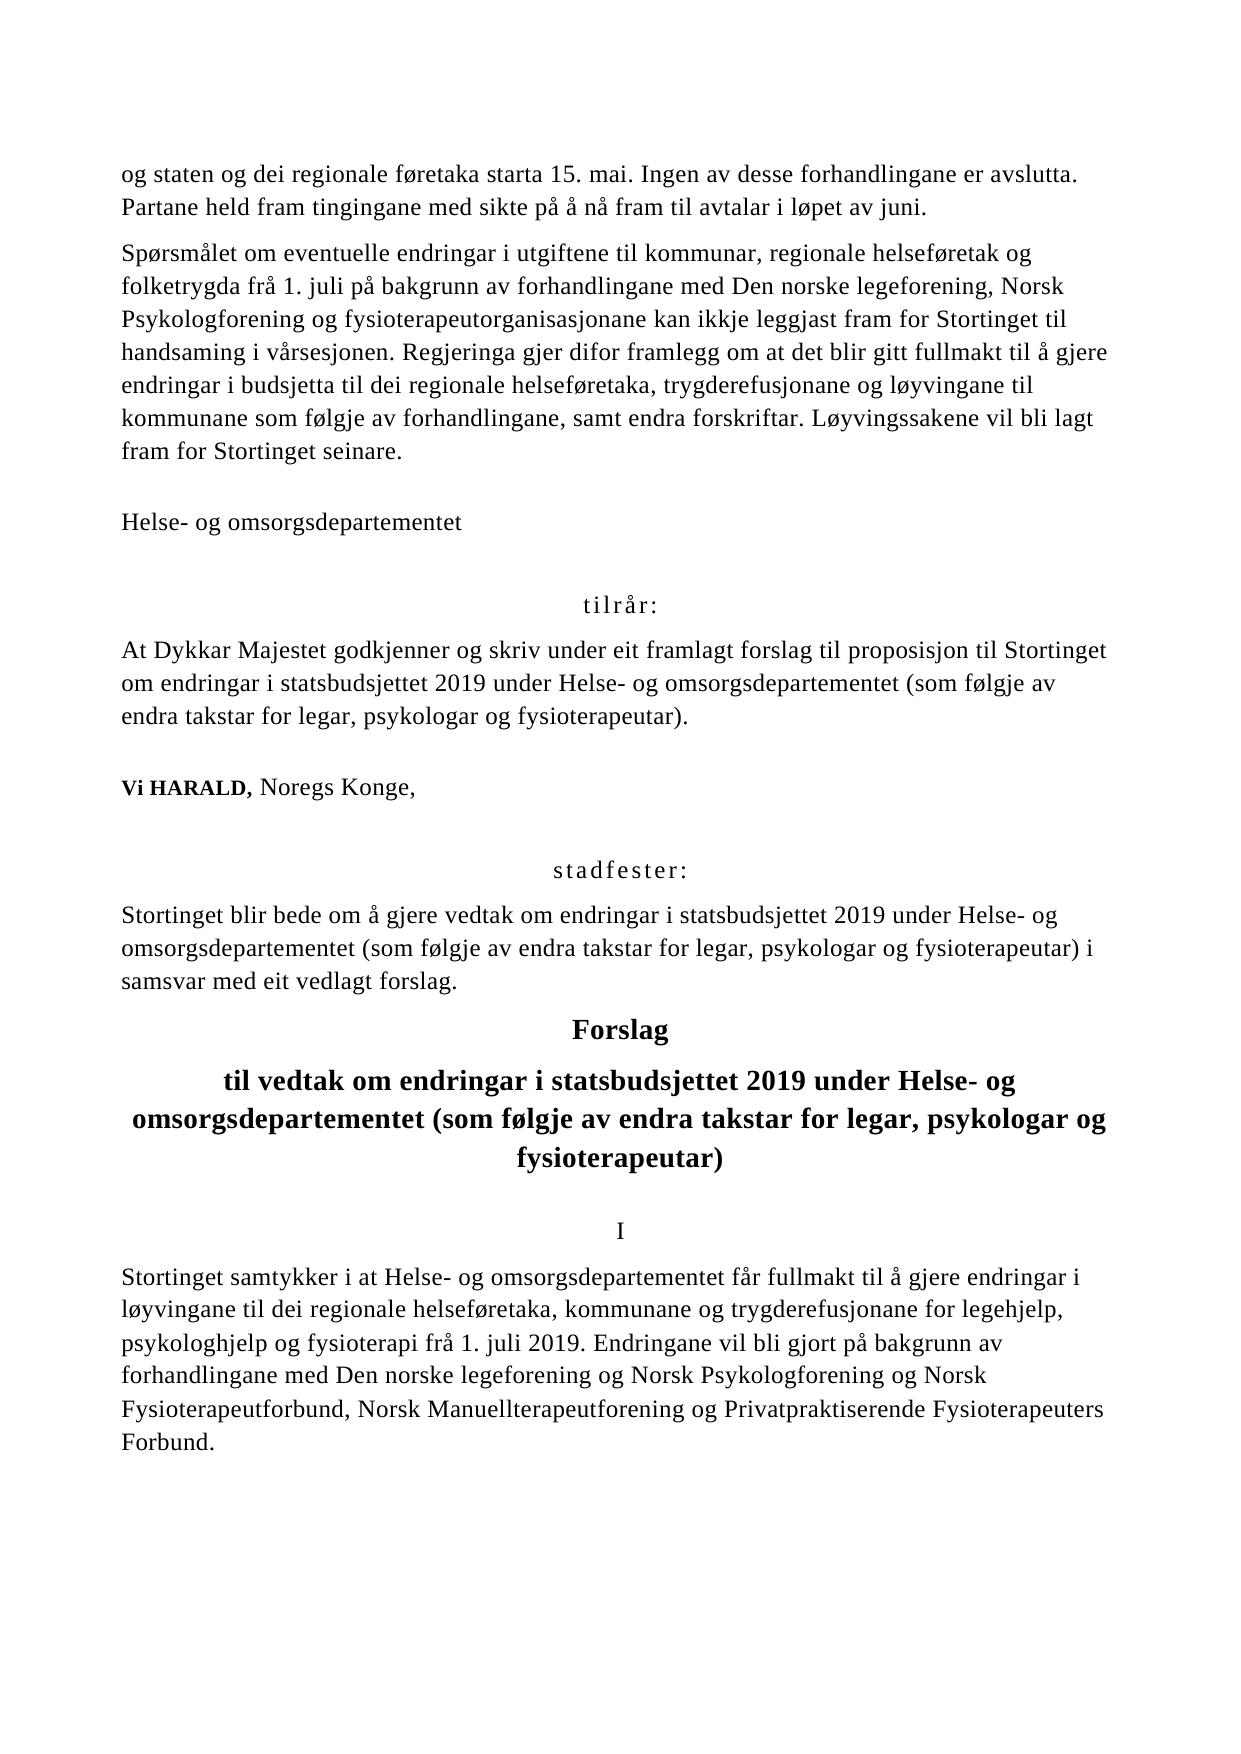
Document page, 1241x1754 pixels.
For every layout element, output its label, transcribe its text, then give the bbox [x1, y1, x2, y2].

text Vi HARALD, Noregs Konge, [121, 772, 1119, 801]
text Stortinget samtykker i at Helse- og omsorgsdepartementet får fullmakt til å gjere endringar i løyvingane til dei regionale helseføretaka, kommunane og trygderefusjonane for legehjelp, psykologhjelp og fysioterapi frå 1. juli 2019. Endringane vil bli gjort på bakgrunn av forhandlingane med Den norske legeforening og Norsk Psykologforening og Norsk Fysioterapeutforbund, Norsk Manuellterapeutforening og Privatpraktiserende Fysioterapeuters Forbund. [121, 1262, 1119, 1455]
text Helse- og omsorgsdepartementet [121, 507, 1119, 535]
text tilrår: [121, 590, 1119, 618]
text I [121, 1216, 1119, 1245]
text til vedtak om endringar i statsbudsjettet 2019 under Helse- og omsorgsdepartementet (som følgje av endra takstar for legar, psykologar og fysioterapeutar) [121, 1063, 1119, 1173]
text Stortinget blir bede om å gjere vedtak om endringar i statsbudsjettet 2019 under Helse- og omsorgsdepartementet (som følgje av endra takstar for legar, psykologar og fysioterapeutar) i samsvar med eit vedlagt forslag. [121, 900, 1119, 995]
text Forslag [121, 1012, 1119, 1045]
text stadfester: [121, 855, 1119, 883]
text Spørsmålet om eventuelle endringar i utgiftene til kommunar, regionale helseføretak og folketrygda frå 1. juli på bakgrunn av forhandlingane med Den norske legeforening, Norsk Psykologforening og fysioterapeutorganisasjonane kan ikkje leggjast fram for Stortinget til handsaming i vårsesjonen. Regjeringa gjer difor framlegg om at det blir gitt fullmakt til å gjere endringar i budsjetta til dei regionale helseføretaka, trygderefusjonane og løyvingane til kommunane som følgje av forhandlingane, samt endra forskriftar. Løyvingssakene vil bli lagt fram for Stortinget seinare. [121, 238, 1119, 465]
text At Dykkar Majestet godkjenner og skriv under eit framlagt forslag til proposisjon til Stortinget om endringar i statsbudsjettet 2019 under Helse- og omsorgsdepartementet (som følgje av endra takstar for legar, psykologar og fysioterapeutar). [121, 635, 1119, 730]
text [121, 159, 1119, 221]
